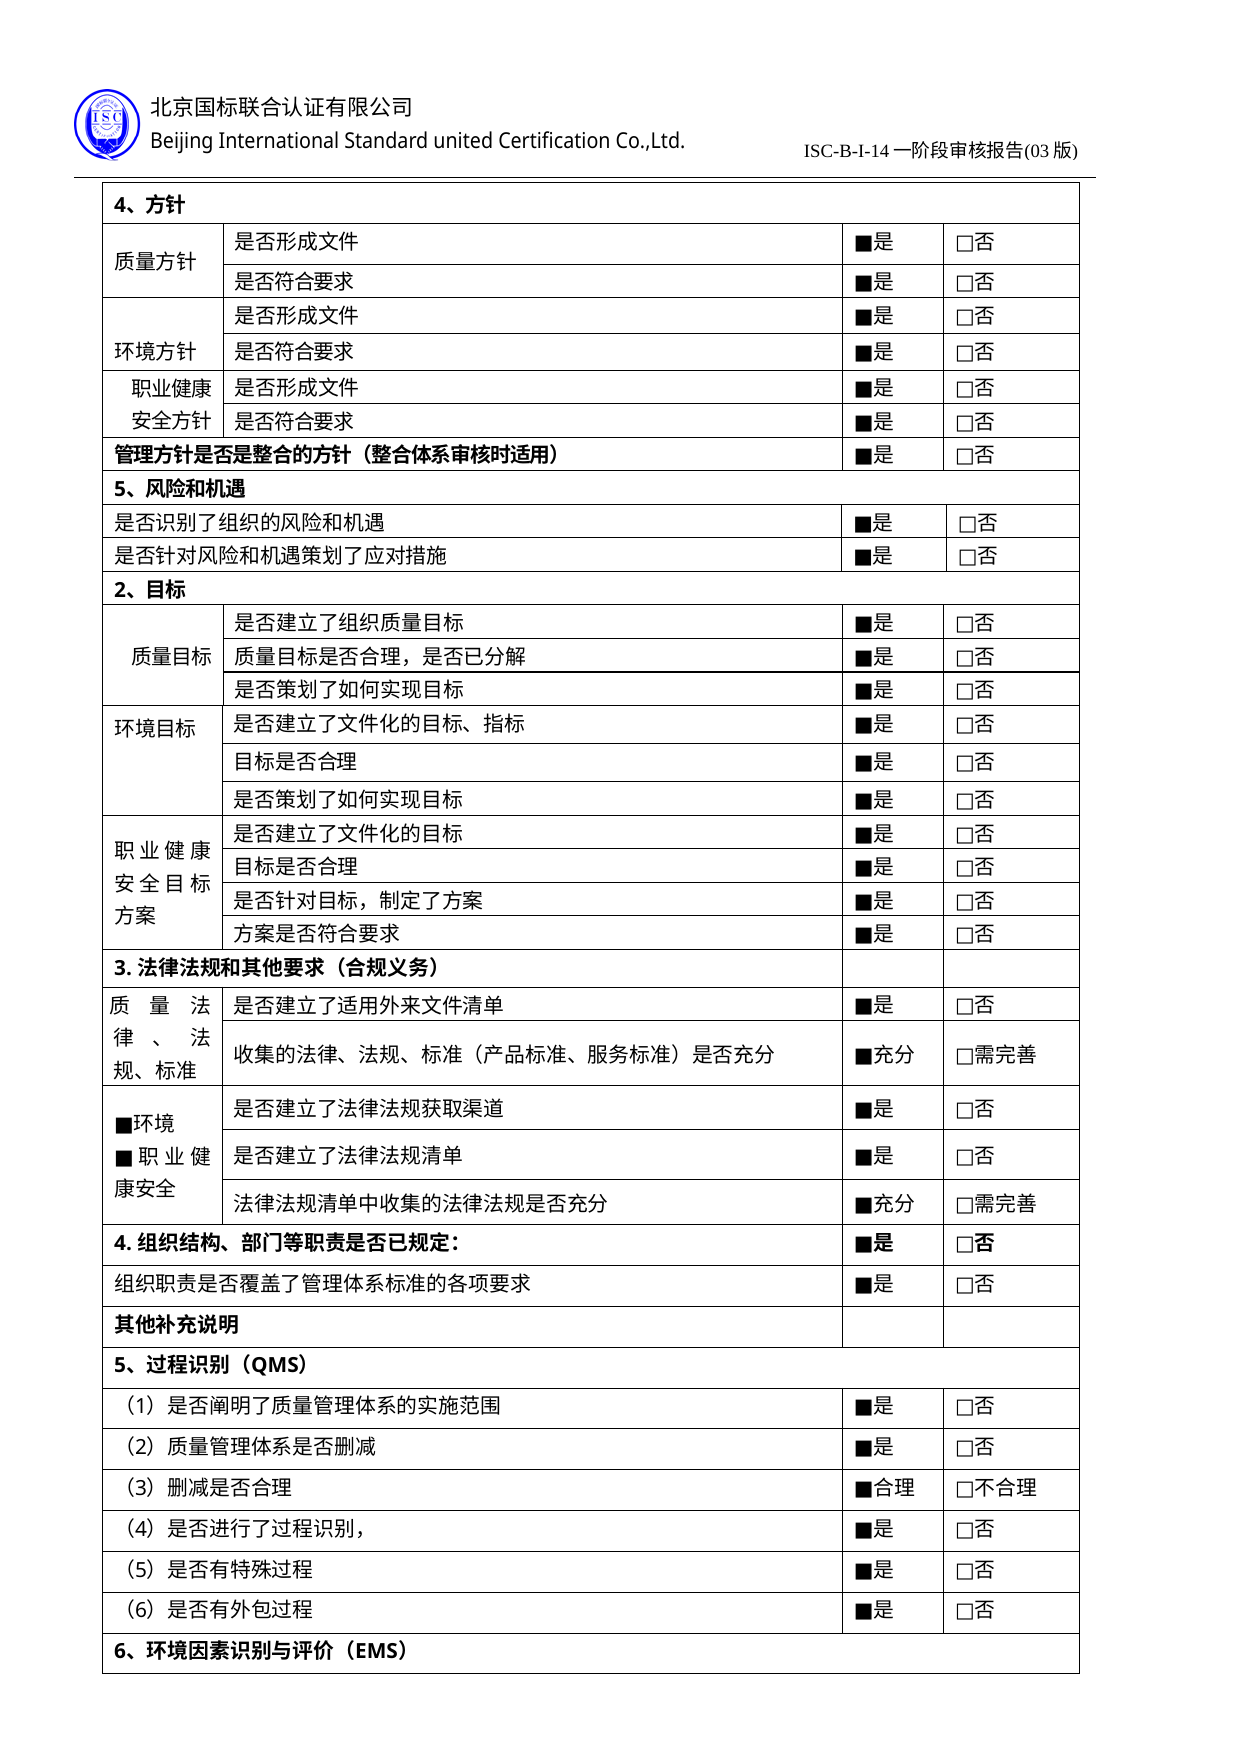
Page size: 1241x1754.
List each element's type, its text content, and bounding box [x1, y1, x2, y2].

table_cell 是否建立了组织质量目标 [224, 605, 842, 638]
table_cell ■是 [843, 1225, 943, 1265]
table_cell □否 [944, 1593, 1079, 1632]
table_cell ■是 [843, 706, 943, 743]
table_cell 管理方针是否是整合的方针（整合体系审核时适用） [103, 438, 842, 470]
table_cell □否 [944, 1429, 1079, 1469]
table_cell 方案是否符合要求 [223, 916, 842, 949]
table_cell 5、过程识别（QMS） [103, 1348, 1079, 1387]
table_cell ■是 [843, 744, 943, 781]
table_cell 5、风险和机遇 [103, 471, 1079, 504]
table_cell ■是 [842, 538, 946, 571]
table_cell 环境方针 [103, 298, 223, 369]
table_cell （1）是否阐明了质量管理体系的实施范围 [103, 1389, 842, 1428]
table_cell □否 [944, 639, 1079, 671]
table_cell □不合理 [944, 1470, 1079, 1510]
table_cell □否 [944, 265, 1079, 297]
table_cell ■是 [843, 1511, 943, 1551]
table_cell □否 [947, 505, 1079, 537]
table_cell ■是 [843, 1593, 943, 1632]
table_cell [944, 950, 1079, 987]
table_cell 4、方针 [103, 183, 1079, 223]
table_cell [843, 1307, 943, 1347]
table_cell 其他补充说明 [103, 1307, 842, 1347]
table_cell ■是 [843, 371, 943, 403]
table_cell 是否建立了文件化的目标 [223, 816, 842, 848]
table_cell 4. 组织结构、部门等职责是否已规定： [103, 1225, 842, 1265]
table_cell ■是 [843, 334, 943, 369]
table_cell 是否建立了文件化的目标、指标 [223, 706, 842, 743]
table_cell 是否形成文件 [224, 224, 842, 263]
table_cell □否 [944, 673, 1079, 705]
table_cell 目标是否合理 [223, 744, 842, 781]
table_cell □否 [944, 988, 1079, 1020]
table_cell ■是 [842, 505, 946, 537]
table_cell ■是 [843, 404, 943, 437]
table_cell ■是 [843, 1429, 943, 1469]
table_cell ■充分 [843, 1180, 943, 1224]
table_cell ■是 [843, 883, 943, 915]
table_cell 是否形成文件 [224, 298, 842, 333]
table_cell □否 [944, 334, 1079, 369]
table_cell （4）是否进行了过程识别， [103, 1511, 842, 1551]
table_cell 是否符合要求 [224, 265, 842, 297]
picture [74, 89, 143, 161]
table_cell ■是 [843, 265, 943, 297]
table_cell □否 [944, 1266, 1079, 1306]
table_cell 是否识别了组织的风险和机遇 [103, 505, 841, 537]
table_cell ■是 [843, 816, 943, 848]
table_cell 2、目标 [103, 572, 1079, 604]
table_cell □否 [944, 744, 1079, 781]
table_cell □否 [947, 538, 1079, 571]
table_cell 3. 法律法规和其他要求（合规义务） [103, 950, 842, 987]
table_cell 质量目标 [103, 605, 223, 705]
table_cell 质量目标是否合理，是否已分解 [224, 639, 842, 671]
table_cell ■是 [843, 1130, 943, 1179]
table_cell ■是 [843, 1552, 943, 1592]
table_cell □否 [944, 883, 1079, 915]
table_cell ■是 [843, 782, 943, 815]
table_cell 是否形成文件 [224, 371, 842, 403]
table_cell 6、环境因素识别与评价（EMS） [103, 1634, 1079, 1673]
table_cell 是否符合要求 [224, 404, 842, 437]
table_cell 职业健康安全目标方案 [103, 816, 222, 949]
table_cell ■是 [843, 849, 943, 882]
table_cell □否 [944, 706, 1079, 743]
table_cell 是否符合要求 [224, 334, 842, 369]
table_cell ■是 [843, 298, 943, 333]
table_cell ■是 [843, 639, 943, 671]
table_cell 是否针对目标，制定了方案 [223, 883, 842, 915]
table_cell ■是 [843, 224, 943, 263]
table_cell □否 [944, 605, 1079, 638]
table_cell ■充分 [843, 1021, 943, 1085]
table_cell 是否建立了法律法规获取渠道 [223, 1086, 842, 1129]
table_cell □否 [944, 849, 1079, 882]
table_cell ■是 [843, 916, 943, 949]
table_cell （2）质量管理体系是否删减 [103, 1429, 842, 1469]
table_cell □否 [944, 1389, 1079, 1428]
table_cell □需完善 [944, 1180, 1079, 1224]
table_cell □否 [944, 298, 1079, 333]
table_cell □否 [944, 1086, 1079, 1129]
table_cell □否 [944, 782, 1079, 815]
table_cell 环境目标 [103, 706, 222, 815]
table_cell 是否针对风险和机遇策划了应对措施 [103, 538, 841, 571]
table_cell 组织职责是否覆盖了管理体系标准的各项要求 [103, 1266, 842, 1306]
table_cell 职业健康安全方针 [103, 371, 223, 437]
table_cell 目标是否合理 [223, 849, 842, 882]
table_cell ■是 [843, 438, 943, 470]
table_cell □需完善 [944, 1021, 1079, 1085]
table_cell [843, 950, 943, 987]
table_cell 收集的法律、法规、标准（产品标准、服务标准）是否充分 [223, 1021, 842, 1085]
table_cell ■是 [843, 1266, 943, 1306]
table_cell [944, 1307, 1079, 1347]
table_cell 法律法规清单中收集的法律法规是否充分 [223, 1180, 842, 1224]
table_cell □否 [944, 916, 1079, 949]
table_cell □否 [944, 1511, 1079, 1551]
table_cell 质量法律、法规、标准 [103, 988, 222, 1085]
table_cell 是否策划了如何实现目标 [223, 782, 842, 815]
table_cell ■是 [843, 1086, 943, 1129]
table_cell ■合理 [843, 1470, 943, 1510]
table_cell □否 [944, 816, 1079, 848]
table_cell □否 [944, 1552, 1079, 1592]
table_cell 是否建立了法律法规清单 [223, 1130, 842, 1179]
table_cell 质量方针 [103, 224, 223, 297]
table_cell （3）删减是否合理 [103, 1470, 842, 1510]
table_cell 是否建立了适用外来文件清单 [223, 988, 842, 1020]
table_cell ■环境 ■职业健康安全 [103, 1086, 222, 1224]
table_cell （5）是否有特殊过程 [103, 1552, 842, 1592]
table_cell □否 [944, 404, 1079, 437]
table_cell □否 [944, 371, 1079, 403]
table_cell □否 [944, 224, 1079, 263]
table_cell ■是 [843, 605, 943, 638]
table_cell ■是 [843, 1389, 943, 1428]
table_cell □否 [944, 1225, 1079, 1265]
table_cell （6）是否有外包过程 [103, 1593, 842, 1632]
table_cell ■是 [843, 988, 943, 1020]
table_cell □否 [944, 1130, 1079, 1179]
table_cell 是否策划了如何实现目标 [224, 673, 842, 705]
table_cell □否 [944, 438, 1079, 470]
table_cell ■是 [843, 673, 943, 705]
